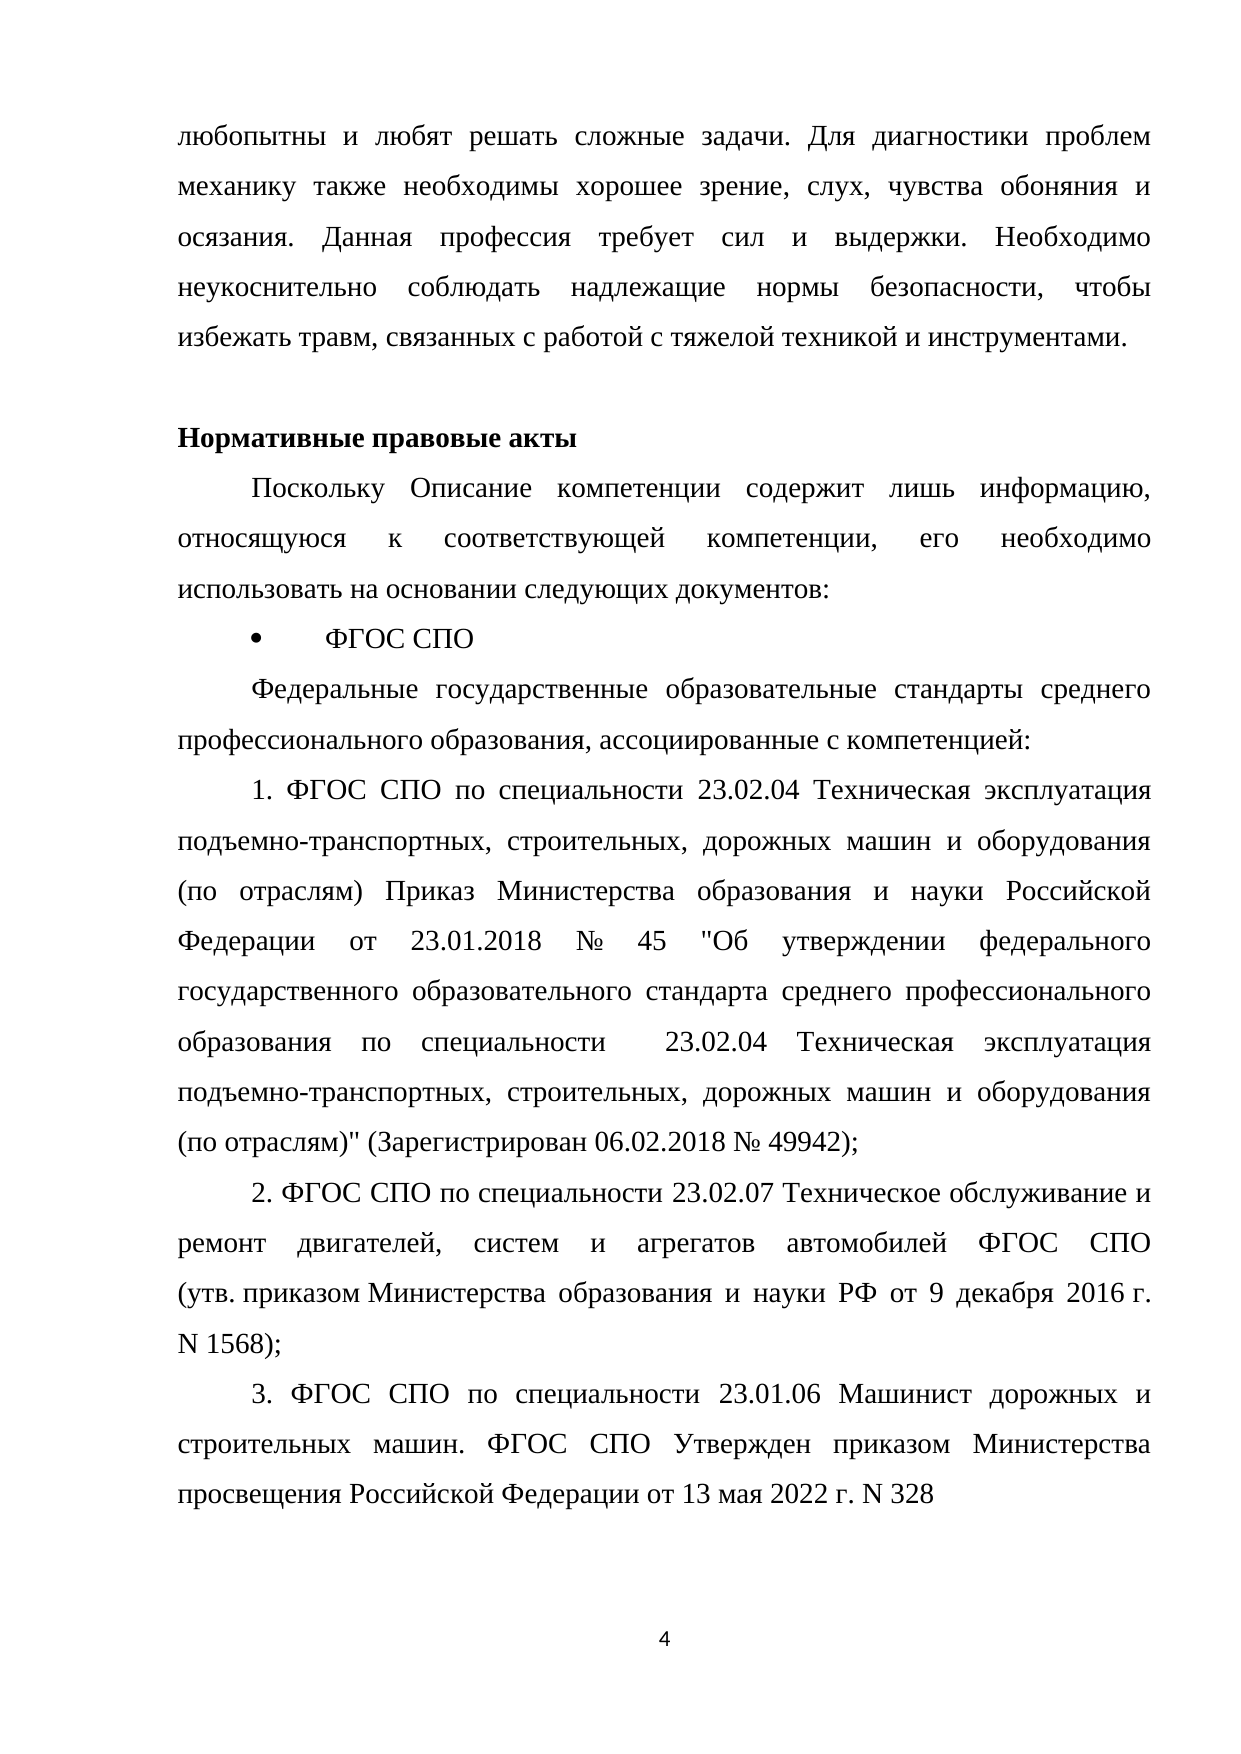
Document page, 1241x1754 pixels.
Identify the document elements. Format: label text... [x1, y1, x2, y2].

text 1. ФГОС СПО по специальности 23.02.04 Техническая эксплуатация подъемно-транспортных, строительных, дорожных машин и оборудования (по отраслям) Приказ Министерства образования и науки Российской Федерации от 23.01.2018 № 45 "Об утверждении федерального государственного образовательного стандарта среднего профессионального образования по специальности 23.02.04 Техническая эксплуатация подъемно-транспортных, строительных, дорожных машин и оборудования (по отраслям)" (Зарегистрирован 06.02.2018 № 49942); [177, 772, 1152, 1158]
text 2. ФГОС СПО по специальности 23.02.07 Техническое обслуживание и ремонт двигателей, систем и агрегатов автомобилей ФГОС СПО (утв. приказом Министерства образования и науки РФ от 9 декабря 2016 г. N 1568); [177, 1175, 1152, 1359]
text Поскольку Описание компетенции содержит лишь информацию, относящуюся к соответствующей компетенции, его необходимо использовать на основании следующих документов: [177, 470, 1152, 604]
text Федеральные государственные образовательные стандарты среднего профессионального образования, ассоциированные с компетенцией: [177, 672, 1152, 756]
text Нормативные правовые акты [177, 420, 1152, 453]
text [177, 118, 1152, 353]
list ФГОС СПО [177, 621, 1152, 655]
text 3. ФГОС СПО по специальности 23.01.06 Машинист дорожных и строительных машин. ФГОС СПО Утвержден приказом Министерства просвещения Российской Федерации от 13 мая 2022 г. N 328 [177, 1376, 1152, 1510]
